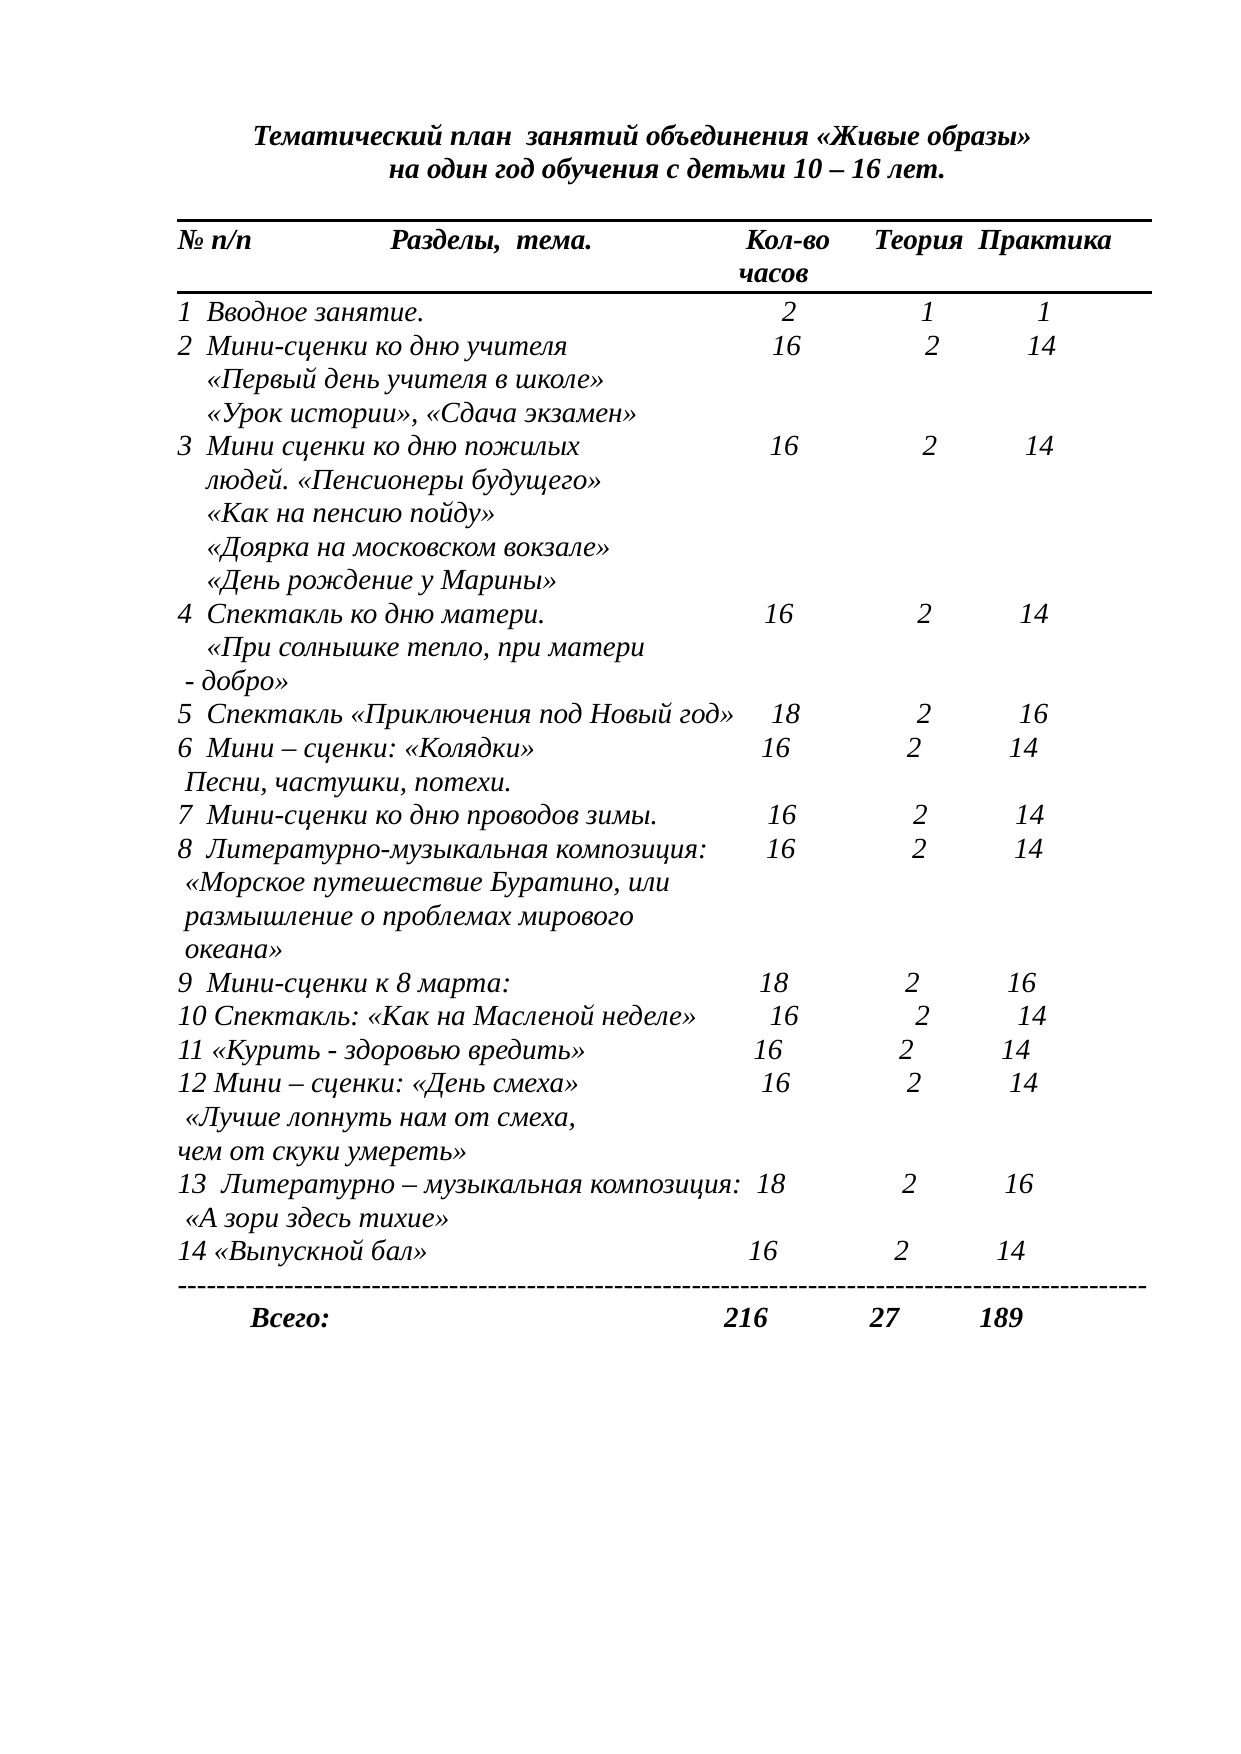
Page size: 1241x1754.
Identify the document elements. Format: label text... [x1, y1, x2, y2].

text 2 Мини-сценки ко дню учителя 16 2 14 [177, 328, 1152, 361]
text часов [177, 255, 1152, 291]
text 12 Мини – сценки: «День смеха» 16 2 14 [177, 1066, 1152, 1099]
text «Морское путешествие Буратино, или [177, 864, 1152, 898]
text 6 Мини – сценки: «Колядки» 16 2 14 [177, 730, 1152, 764]
text океана» [177, 931, 1152, 965]
text 8 Литературно-музыкальная композиция: 16 2 14 [177, 831, 1152, 864]
text «Доярка на московском вокзале» [177, 529, 1152, 562]
text Песни, частушки, потехи. [177, 764, 1152, 797]
text чем от скуки умереть» [177, 1133, 1152, 1166]
text «А зори здесь тихие» [177, 1200, 1152, 1233]
text «Первый день учителя в школе» [177, 361, 1152, 395]
text «Лучше лопнуть нам от смеха, [177, 1099, 1152, 1133]
text 4 Спектакль ко дню матери. 16 2 14 [177, 596, 1152, 629]
text ---------------------------------------------------------------------------------------------------- [177, 1267, 1152, 1300]
text на один год обучения с детьми 10 – 16 лет. [177, 152, 1152, 185]
text 11 «Курить - здоровью вредить» 16 2 14 [177, 1032, 1152, 1066]
text 1 Вводное занятие. 2 1 1 [177, 294, 1152, 328]
text 13 Литературно – музыкальная композиция: 18 2 16 [177, 1166, 1152, 1200]
text размышление о проблемах мирового [177, 898, 1152, 931]
text «Урок истории», «Сдача экзамен» [177, 395, 1152, 428]
text - добро» [177, 663, 1152, 697]
text 14 «Выпускной бал» 16 2 14 [177, 1233, 1152, 1267]
text «Как на пенсию пойду» [177, 495, 1152, 529]
text «При солнышке тепло, при матери [177, 629, 1152, 663]
text 10 Спектакль: «Как на Масленой неделе» 16 2 14 [177, 998, 1152, 1032]
text Тематический план занятий объединения «Живые образы» [252, 118, 1152, 152]
text «День рождение у Марины» [177, 562, 1152, 596]
text Всего: 216 27 189 [177, 1300, 1152, 1334]
text 5 Спектакль «Приключения под Новый год» 18 2 16 [177, 697, 1152, 730]
text 9 Мини-сценки к 8 марта: 18 2 16 [177, 965, 1152, 998]
text людей. «Пенсионеры будущего» [177, 462, 1152, 495]
text 3 Мини сценки ко дню пожилых 16 2 14 [177, 428, 1152, 462]
text № п/п Разделы, тема. Кол-во Теория Практика [177, 222, 1152, 255]
text 7 Мини-сценки ко дню проводов зимы. 16 2 14 [177, 797, 1152, 831]
